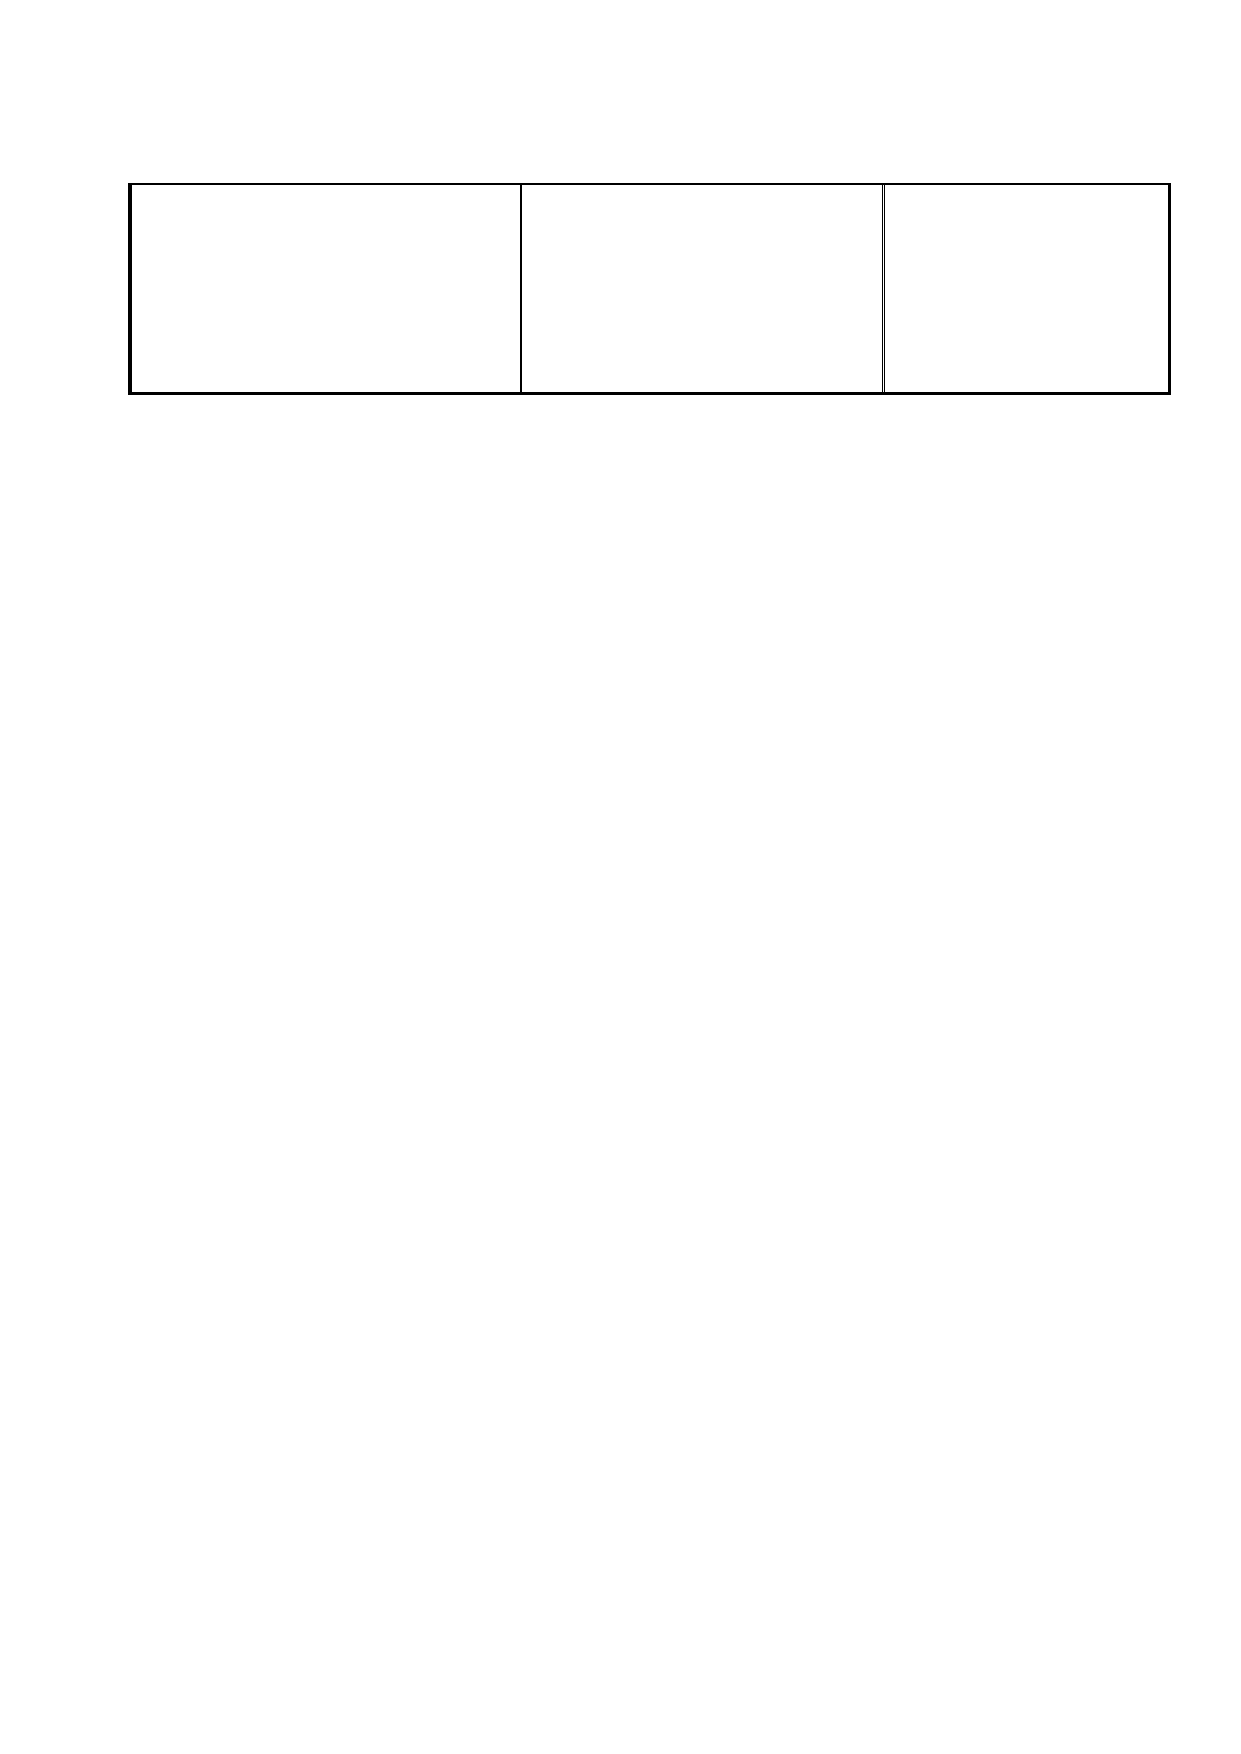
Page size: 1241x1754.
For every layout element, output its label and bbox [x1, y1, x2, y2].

table_cell [522, 185, 882, 392]
table_cell [132, 185, 520, 392]
